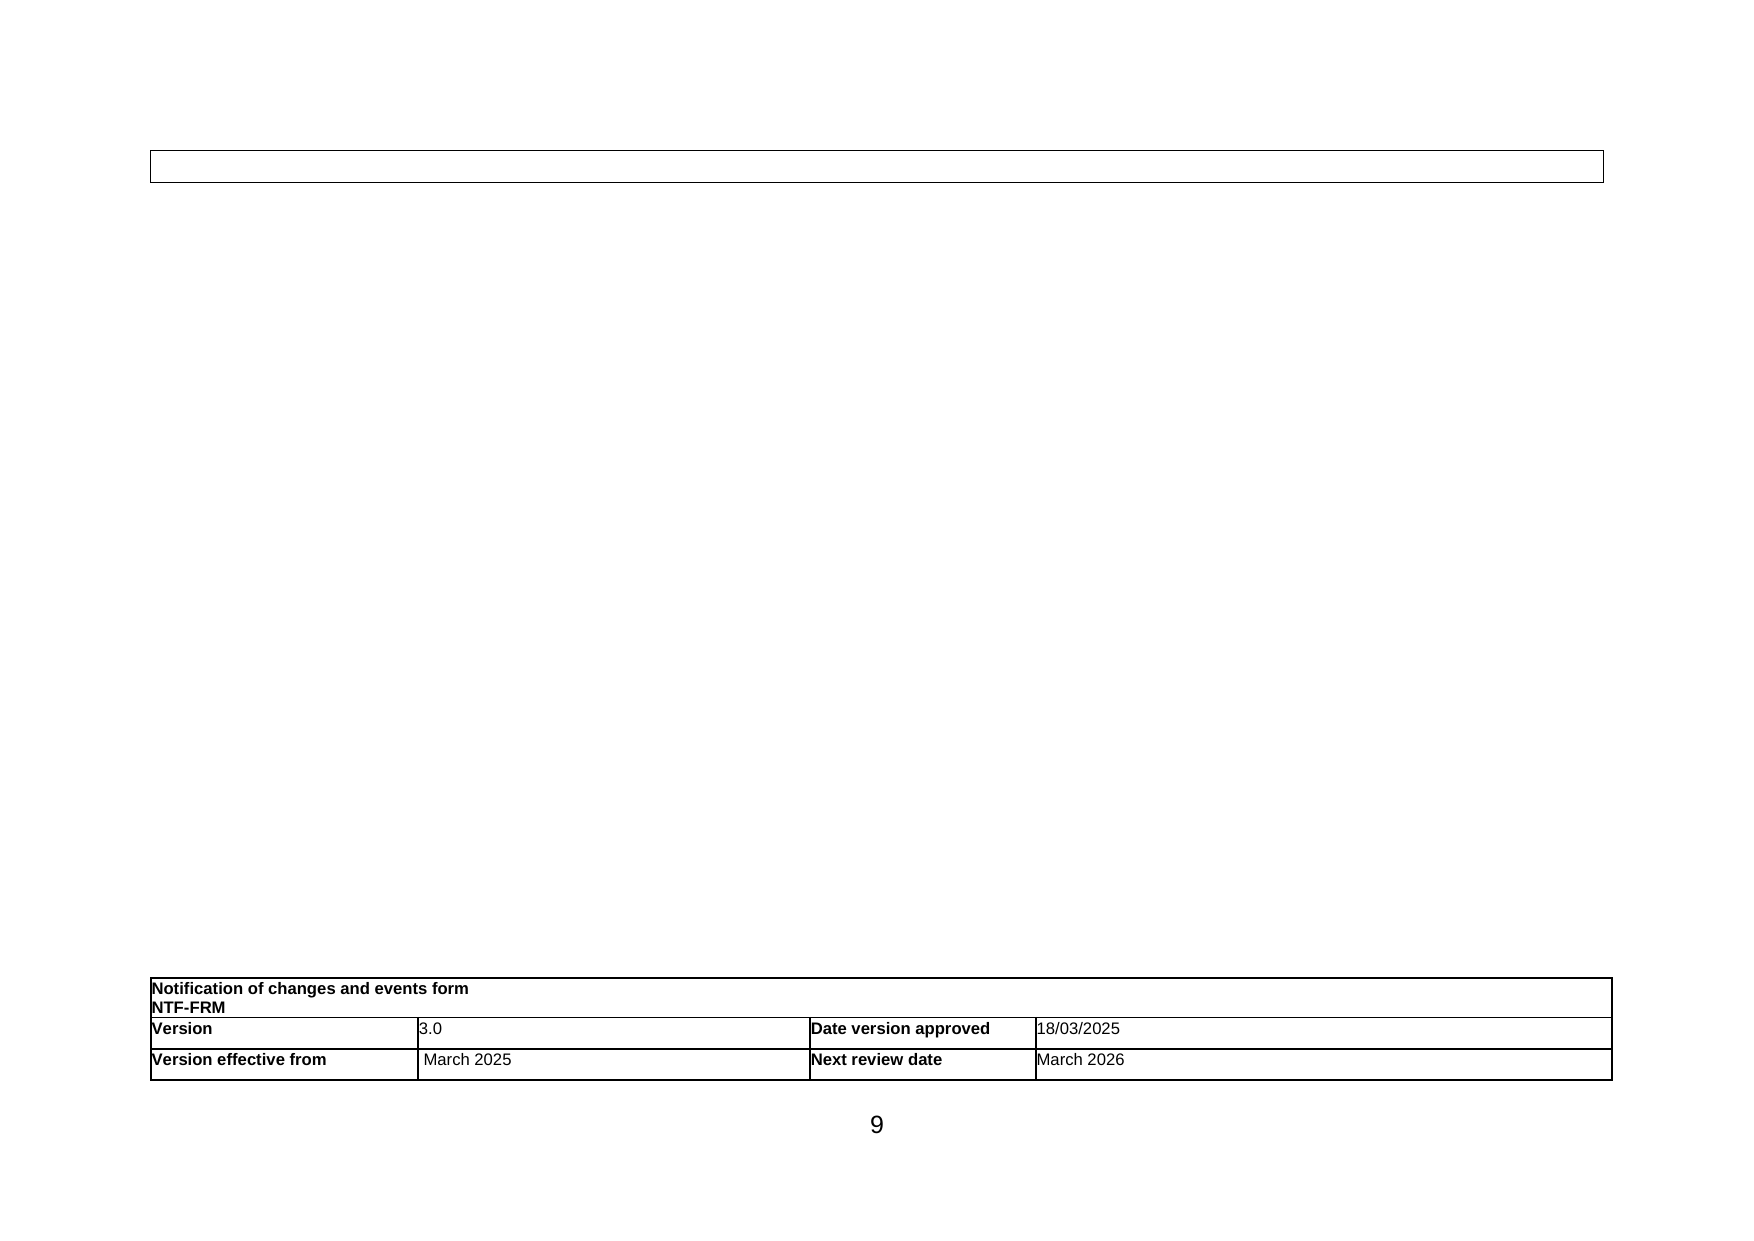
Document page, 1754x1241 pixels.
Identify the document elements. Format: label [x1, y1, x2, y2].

table_cell [151, 151, 1603, 182]
